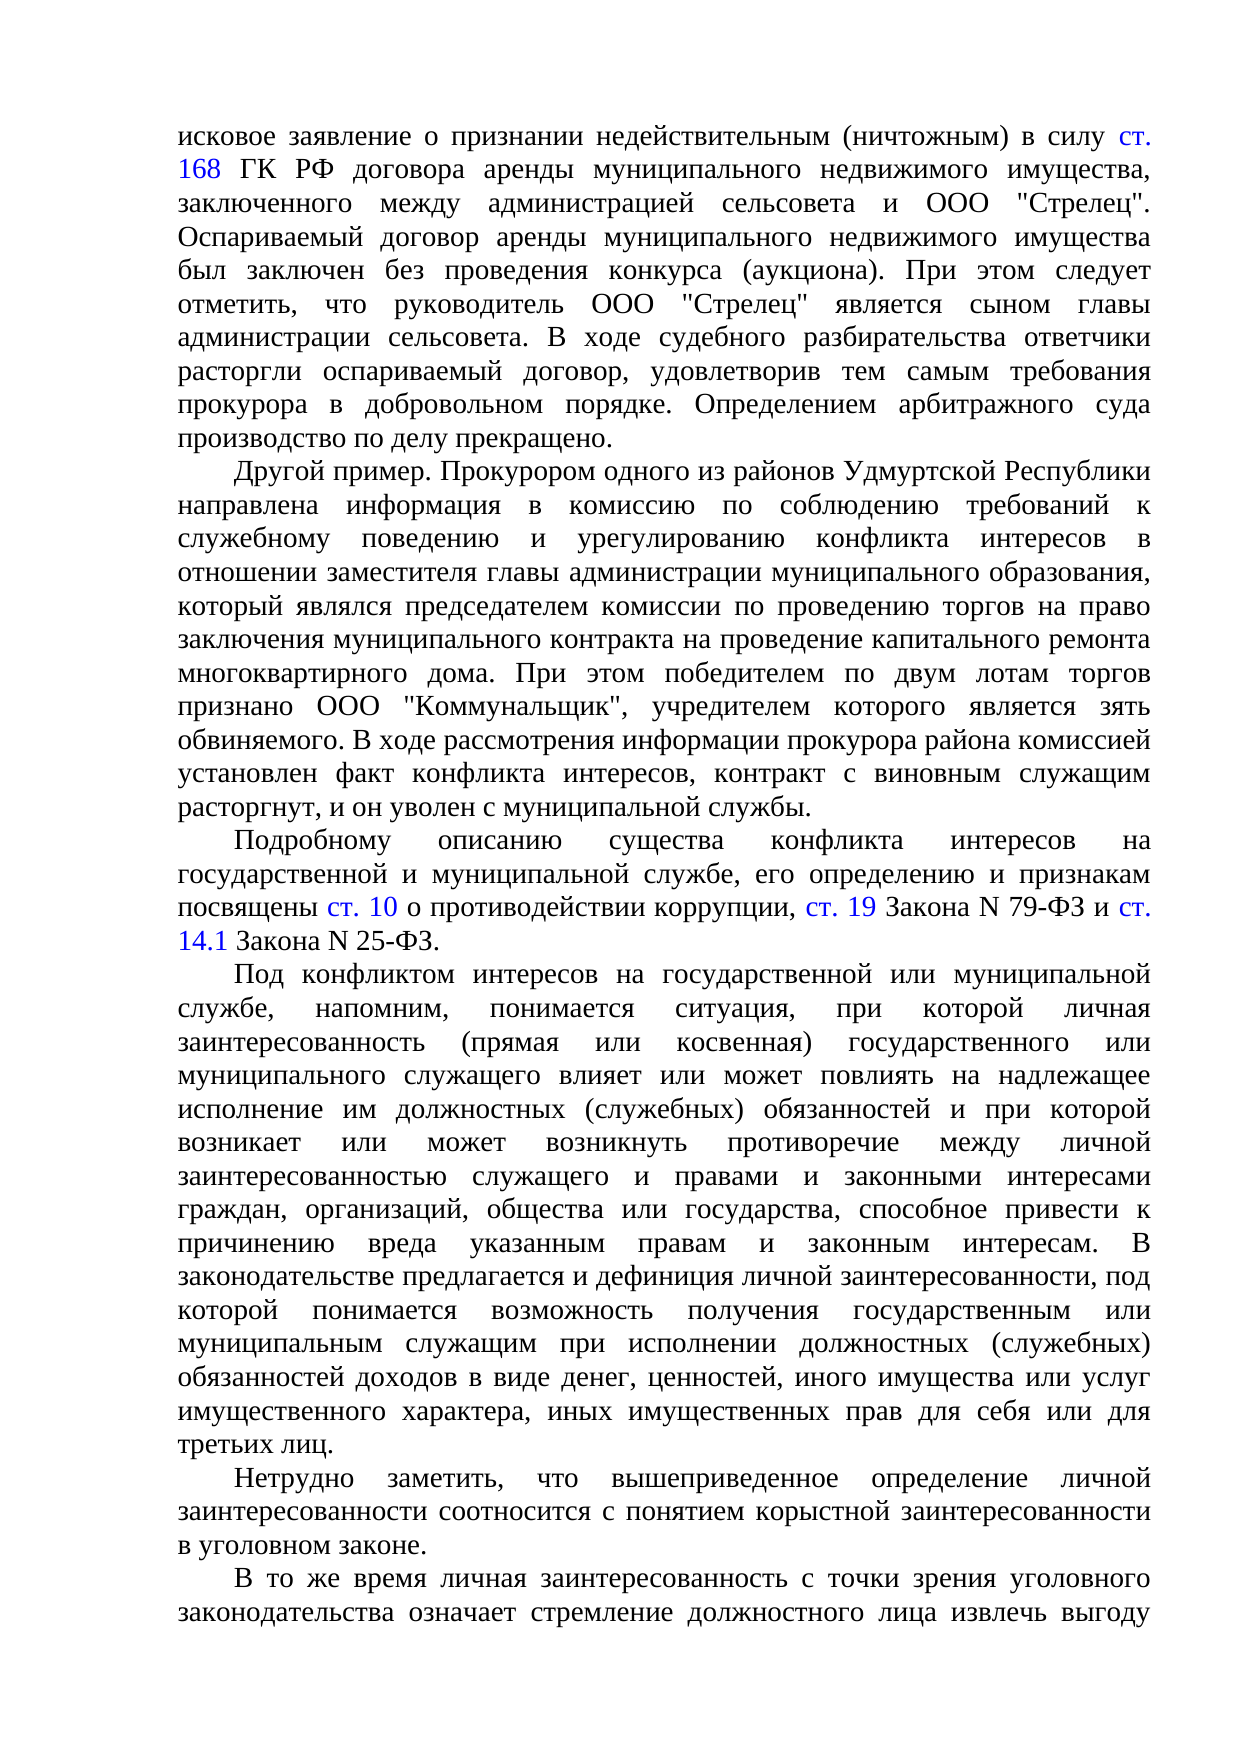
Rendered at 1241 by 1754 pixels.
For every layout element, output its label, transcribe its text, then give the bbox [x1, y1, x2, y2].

text Нетрудно заметить, что вышеприведенное определение личной заинтересованности соотносится с понятием корыстной заинтересованности в уголовном законе. [177, 1460, 1152, 1560]
text Подробному описанию существа конфликта интересов на государственной и муниципальной службе, его определению и признакам посвящены ст. 10 о противодействии коррупции, ст. 19 Закона N 79-ФЗ и ст. 14.1 Закона N 25-ФЗ. [177, 822, 1152, 957]
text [177, 1560, 1152, 1627]
text Под конфликтом интересов на государственной или муниципальной службе, напомним, понимается ситуация, при которой личная заинтересованность (прямая или косвенная) государственного или муниципального служащего влияет или может повлиять на надлежащее исполнение им должностных (служебных) обязанностей и при которой возникает или может возникнуть противоречие между личной заинтересованностью служащего и правами и законными интересами граждан, организаций, общества или государства, способное привести к причинению вреда указанным правам и законным интересам. В законодательстве предлагается и дефиниция личной заинтересованности, под которой понимается возможность получения государственным или муниципальным служащим при исполнении должностных (служебных) обязанностей доходов в виде денег, ценностей, иного имущества или услуг имущественного характера, иных имущественных прав для себя или для третьих лиц. [177, 957, 1152, 1460]
text Другой пример. Прокурором одного из районов Удмуртской Республики направлена информация в комиссию по соблюдению требований к служебному поведению и урегулированию конфликта интересов в отношении заместителя главы администрации муниципального образования, который являлся председателем комиссии по проведению торгов на право заключения муниципального контракта на проведение капитального ремонта многоквартирного дома. При этом победителем по двум лотам торгов признано ООО "Коммунальщик", учредителем которого является зять обвиняемого. В ходе рассмотрения информации прокурора района комиссией установлен факт конфликта интересов, контракт с виновным служащим расторгнут, и он уволен с муниципальной службы. [177, 453, 1152, 822]
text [177, 118, 1152, 453]
